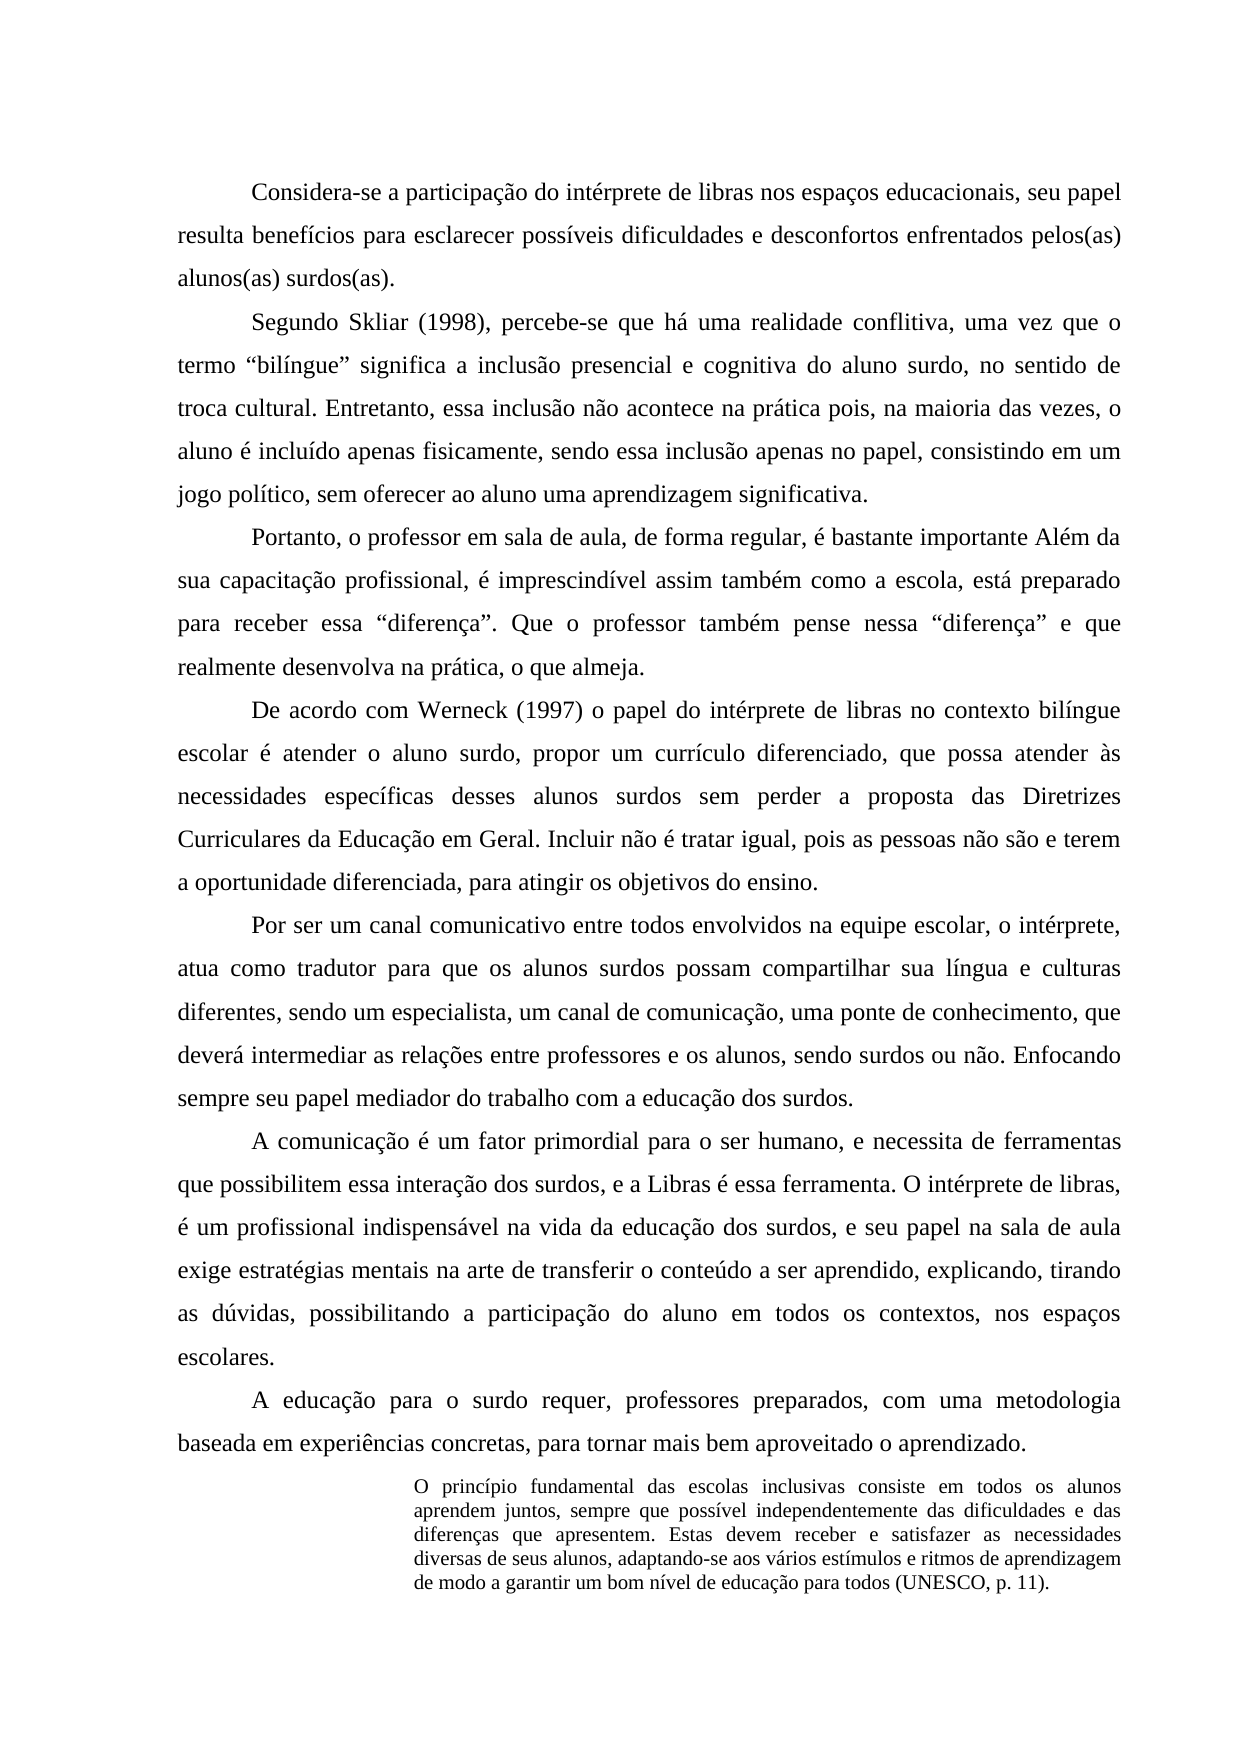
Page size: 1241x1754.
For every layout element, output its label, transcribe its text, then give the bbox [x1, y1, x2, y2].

text Segundo Skliar (1998), percebe-se que há uma realidade conflitiva, uma vez que o termo “bilíngue” significa a inclusão presencial e cognitiva do aluno surdo, no sentido de troca cultural. Entretanto, essa inclusão não acontece na prática pois, na maioria das vezes, o aluno é incluído apenas fisicamente, sendo essa inclusão apenas no papel, consistindo em um jogo político, sem oferecer ao aluno uma aprendizagem significativa. [177, 307, 1122, 508]
text Por ser um canal comunicativo entre todos envolvidos na equipe escolar, o intérprete, atua como tradutor para que os alunos surdos possam compartilhar sua língua e culturas diferentes, sendo um especialista, um canal de comunicação, uma ponte de conhecimento, que deverá intermediar as relações entre professores e os alunos, sendo surdos ou não. Enfocando sempre seu papel mediador do trabalho com a educação dos surdos. [177, 910, 1122, 1112]
text A educação para o surdo requer, professores preparados, com uma metodologia baseada em experiências concretas, para tornar mais bem aproveitado o aprendizado. [177, 1385, 1122, 1457]
text Considera-se a participação do intérprete de libras nos espaços educacionais, seu papel resulta benefícios para esclarecer possíveis dificuldades e desconfortos enfrentados pelos(as) alunos(as) surdos(as). [177, 177, 1122, 292]
text De acordo com Werneck (1997) o papel do intérprete de libras no contexto bilíngue escolar é atender o aluno surdo, propor um currículo diferenciado, que possa atender às necessidades específicas desses alunos surdos sem perder a proposta das Diretrizes Curriculares da Educação em Geral. Incluir não é tratar igual, pois as pessoas não são e terem a oportunidade diferenciada, para atingir os objetivos do ensino. [177, 695, 1122, 896]
text Portanto, o professor em sala de aula, de forma regular, é bastante importante Além da sua capacitação profissional, é imprescindível assim também como a escola, está preparado para receber essa “diferença”. Que o professor também pense nessa “diferença” e que realmente desenvolva na prática, o que almeja. [177, 522, 1122, 680]
text A comunicação é um fator primordial para o ser humano, e necessita de ferramentas que possibilitem essa interação dos surdos, e a Libras é essa ferramenta. O intérprete de libras, é um profissional indispensável na vida da educação dos surdos, e seu papel na sala de aula exige estratégias mentais na arte de transferir o conteúdo a ser aprendido, explicando, tirando as dúvidas, possibilitando a participação do aluno em todos os contextos, nos espaços escolares. [177, 1126, 1122, 1370]
text O princípio fundamental das escolas inclusivas consiste em todos os alunos aprendem juntos, sempre que possível independentemente das dificuldades e das diferenças que apresentem. Estas devem receber e satisfazer as necessidades diversas de seus alunos, adaptando-se aos vários estímulos e ritmos de aprendizagem de modo a garantir um bom nível de educação para todos (UNESCO, p. 11). [413, 1474, 1122, 1594]
